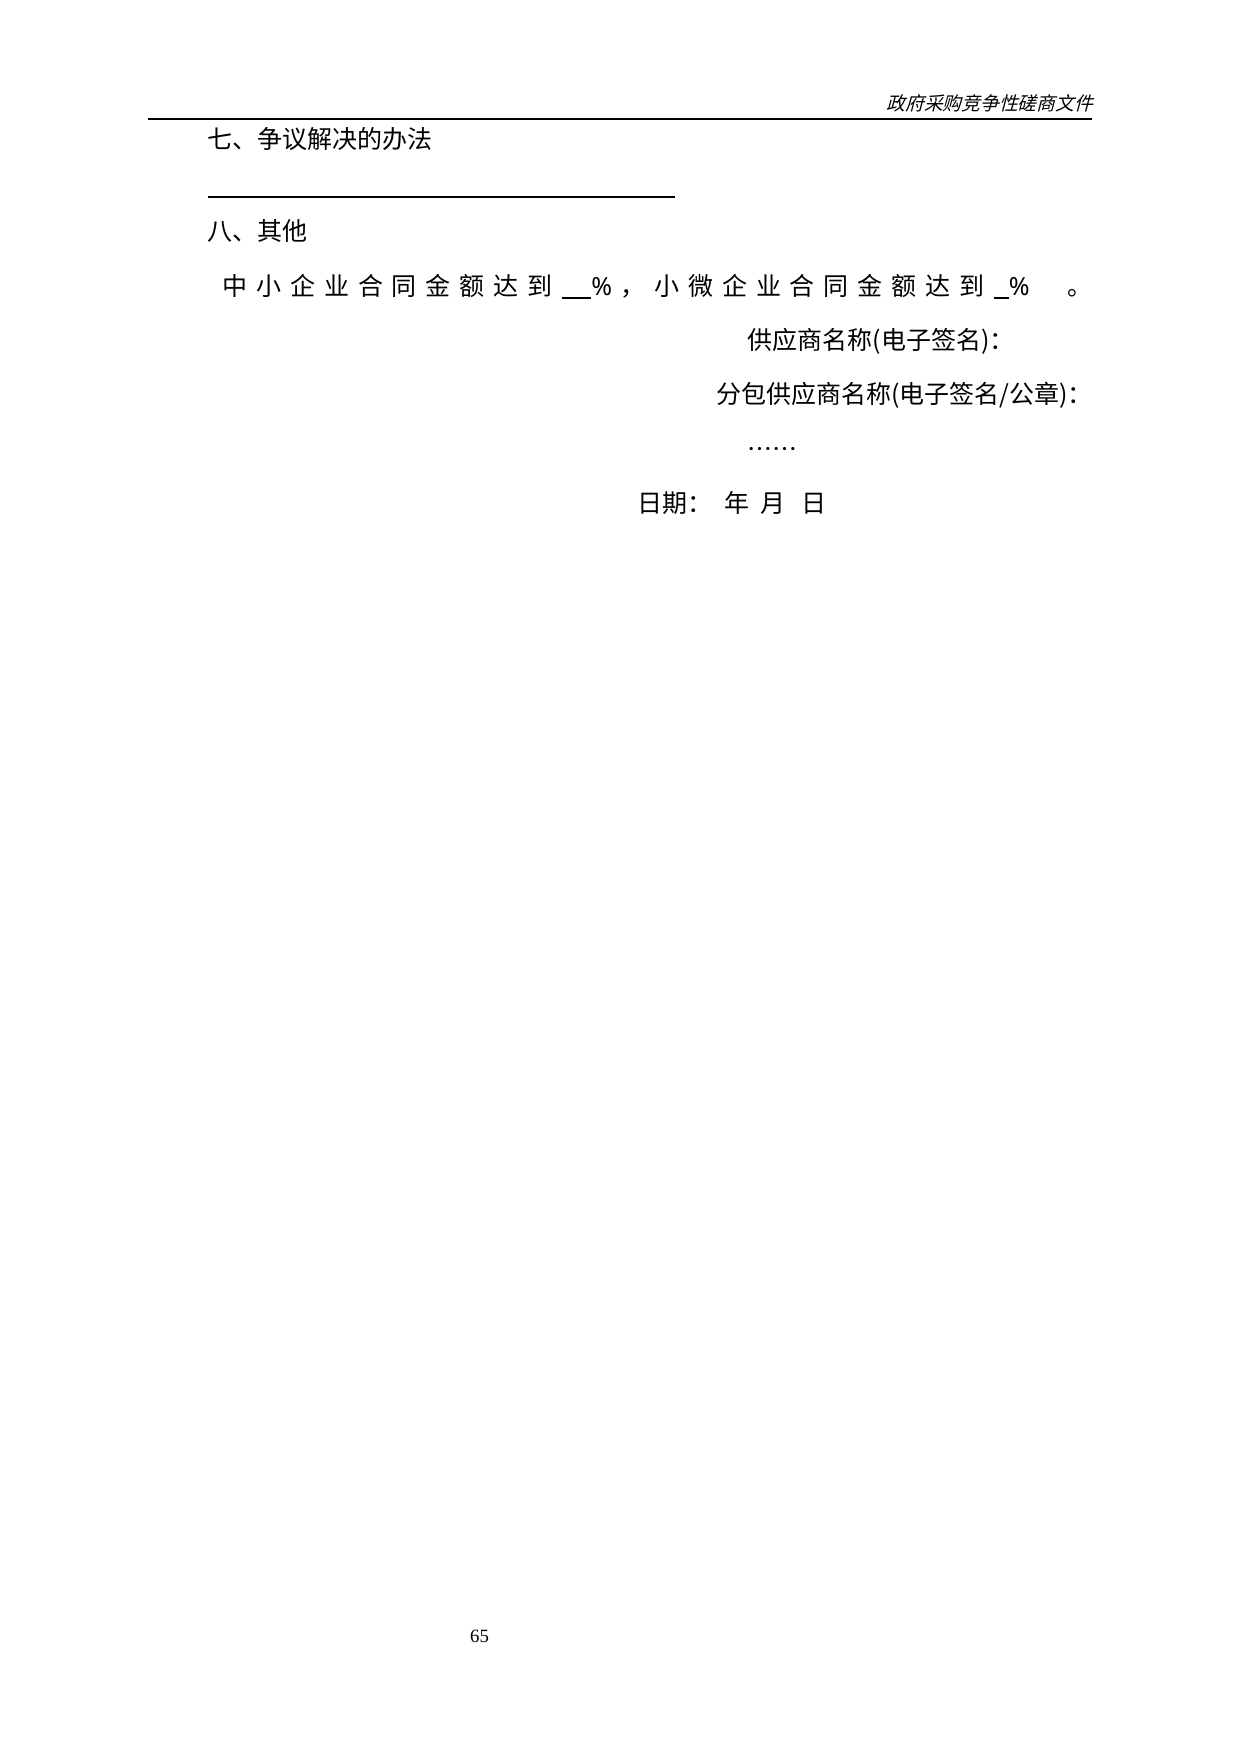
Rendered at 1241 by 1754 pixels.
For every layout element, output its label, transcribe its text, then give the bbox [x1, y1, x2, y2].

text 分包供应商名称(电子签名/公章)： [148, 375, 1092, 411]
text 七、争议解决的办法 [148, 120, 1092, 156]
text …… [148, 429, 1092, 465]
text 中小企业合同金额达到 %，小微企业合同金额达到 % 。 供应商名称(电子签名)： [222, 266, 1092, 357]
text 日期： 年 月 日 [148, 483, 1092, 520]
text 八、其他 [148, 212, 1092, 248]
